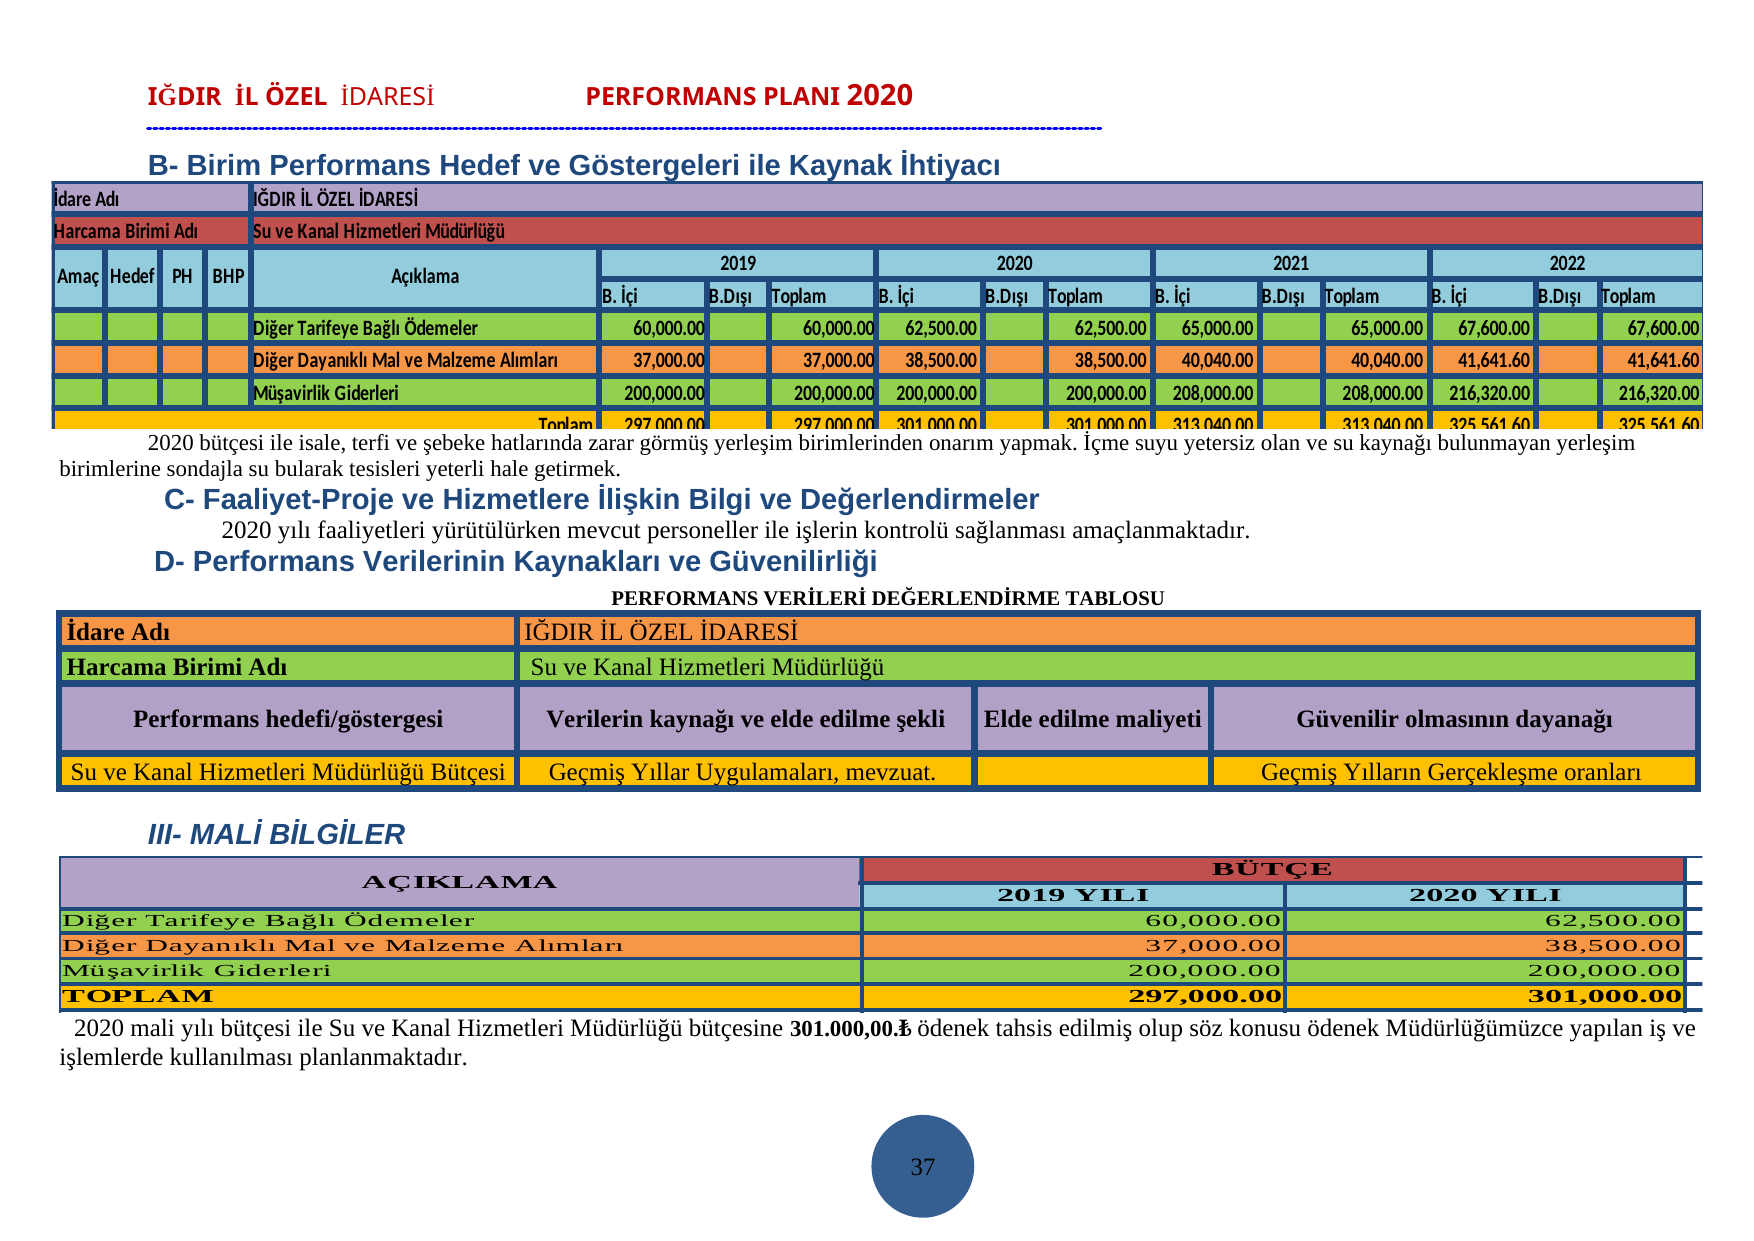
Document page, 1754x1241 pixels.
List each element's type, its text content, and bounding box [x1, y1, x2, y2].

table_cell Su ve Kanal Hizmetleri Müdürlüğü Bütçesi [62, 757, 514, 785]
table_header [1703, 181, 1708, 429]
table_cell Elde edilme maliyeti [978, 687, 1208, 750]
table_cell IĞDIR İL ÖZEL İDARESİ [520, 617, 1695, 645]
table_cell [978, 757, 1208, 785]
table_cell Harcama Birimi Adı [62, 652, 514, 680]
table_cell Güvenilir olmasının dayanağı [1214, 687, 1695, 750]
table_cell Verilerin kaynağı ve elde edilme şekli [520, 687, 971, 750]
text C- Faaliyet-Proje ve Hizmetlere İlişkin Bilgi ve Değerlendirmeler [148, 482, 1698, 515]
text B- Birim Performans Hedef ve Göstergeleri ile Kaynak İhtiyacı [148, 148, 1698, 181]
text 2020 bütçesi ile isale, terfi ve şebeke hatlarında zarar görmüş yerleşim birimlerinden onarım yapmak. İçme suyu yetersiz olan ve su kaynağı bulunmayan yerleşim birimlerine sondajla su bularak tesisleri yeterli hale getirmek. [59, 429, 1698, 482]
table_cell Geçmiş Yıllar Uygulamaları, mevzuat. [520, 757, 971, 785]
table_header PERFORMANS VERİLERİ DEĞERLENDİRME TABLOSU [59, 578, 1717, 610]
subtitle III- MALİ BİLGİLER [148, 817, 1698, 850]
text D- Performans Verilerinin Kaynakları ve Güvenilirliği [148, 544, 1624, 578]
table_header [44, 181, 51, 429]
text 2020 yılı faaliyetleri yürütülürken mevcut personeller ile işlerin kontrolü sağlanması amaçlanmaktadır. [148, 515, 1624, 544]
table_cell Performans hedefi/göstergesi [62, 687, 514, 750]
table_cell Geçmiş Yılların Gerçekleşme oranları [1214, 757, 1695, 785]
text 2020 mali yılı bütçesi ile Su ve Kanal Hizmetleri Müdürlüğü bütçesine 301.000,00.₺ ödenek tahsis edilmiş olup söz konusu ödenek Müdürlüğümüzce yapılan iş ve işlemlerde kullanılması planlanmaktadır. [59, 1012, 1698, 1071]
table_cell Su ve Kanal Hizmetleri Müdürlüğü [520, 652, 1695, 680]
table_cell İdare Adı [62, 617, 514, 645]
